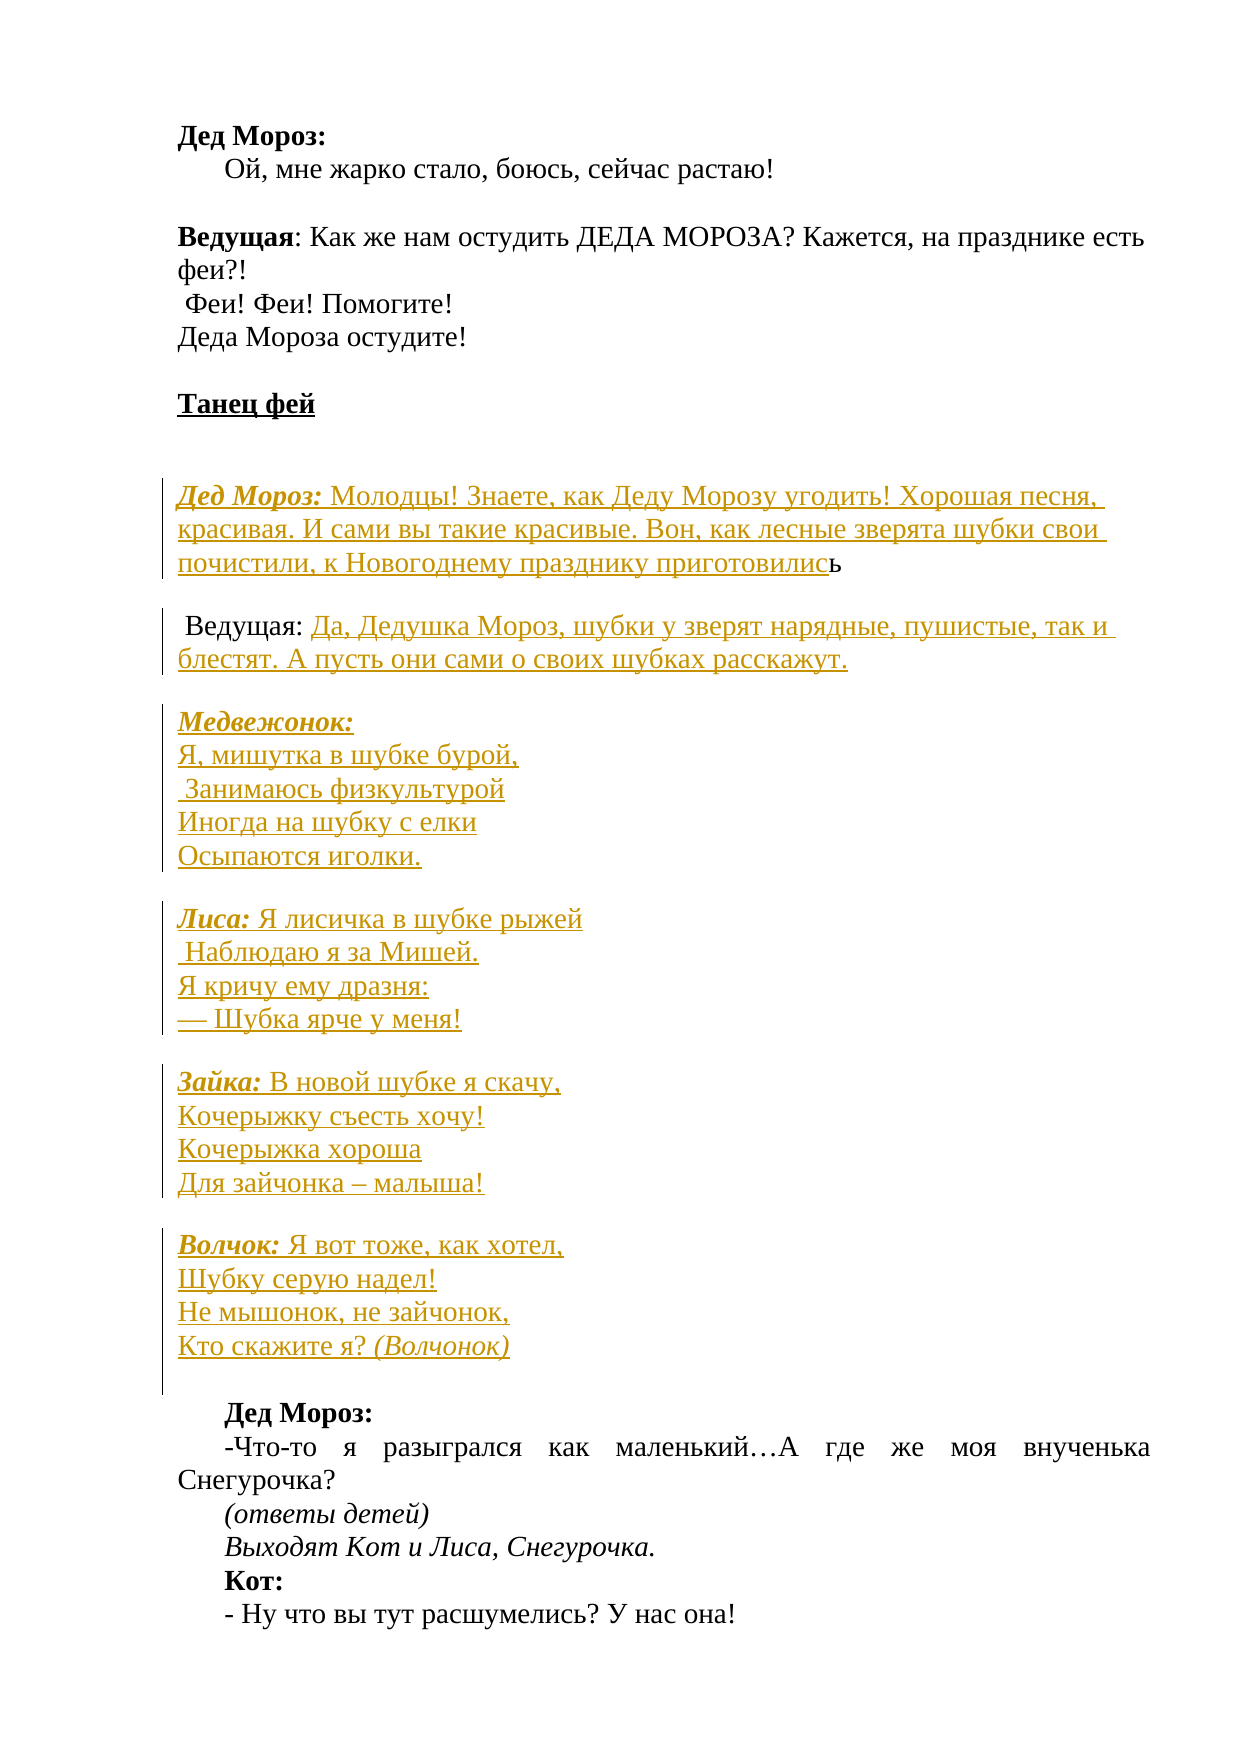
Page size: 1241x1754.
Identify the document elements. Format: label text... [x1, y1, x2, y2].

text -Что-то я разыгрался как маленький…А где же моя внученька Снегурочка? [177, 1429, 1152, 1496]
text Ведущая: [177, 608, 1152, 675]
text Ой, мне жарко стало, боюсь, сейчас растаю! Ведущая: Как же нам остудить ДЕДА МОРОЗА? Кажется, на празднике есть феи?! Феи! Феи! Помогите! Деда Мороза остудите! Танец фей [177, 152, 1152, 449]
text Кот: [177, 1563, 1152, 1596]
text - Ну что вы тут расшумелись? У нас она! [177, 1596, 1152, 1630]
text Дед Мороз: [177, 118, 1152, 152]
text (ответы детей) [177, 1496, 1152, 1529]
text ь [177, 478, 1152, 578]
text Выходят Кот и Лиса, Снегурочка. [177, 1529, 1152, 1563]
text Дед Мороз: [177, 1395, 1152, 1429]
